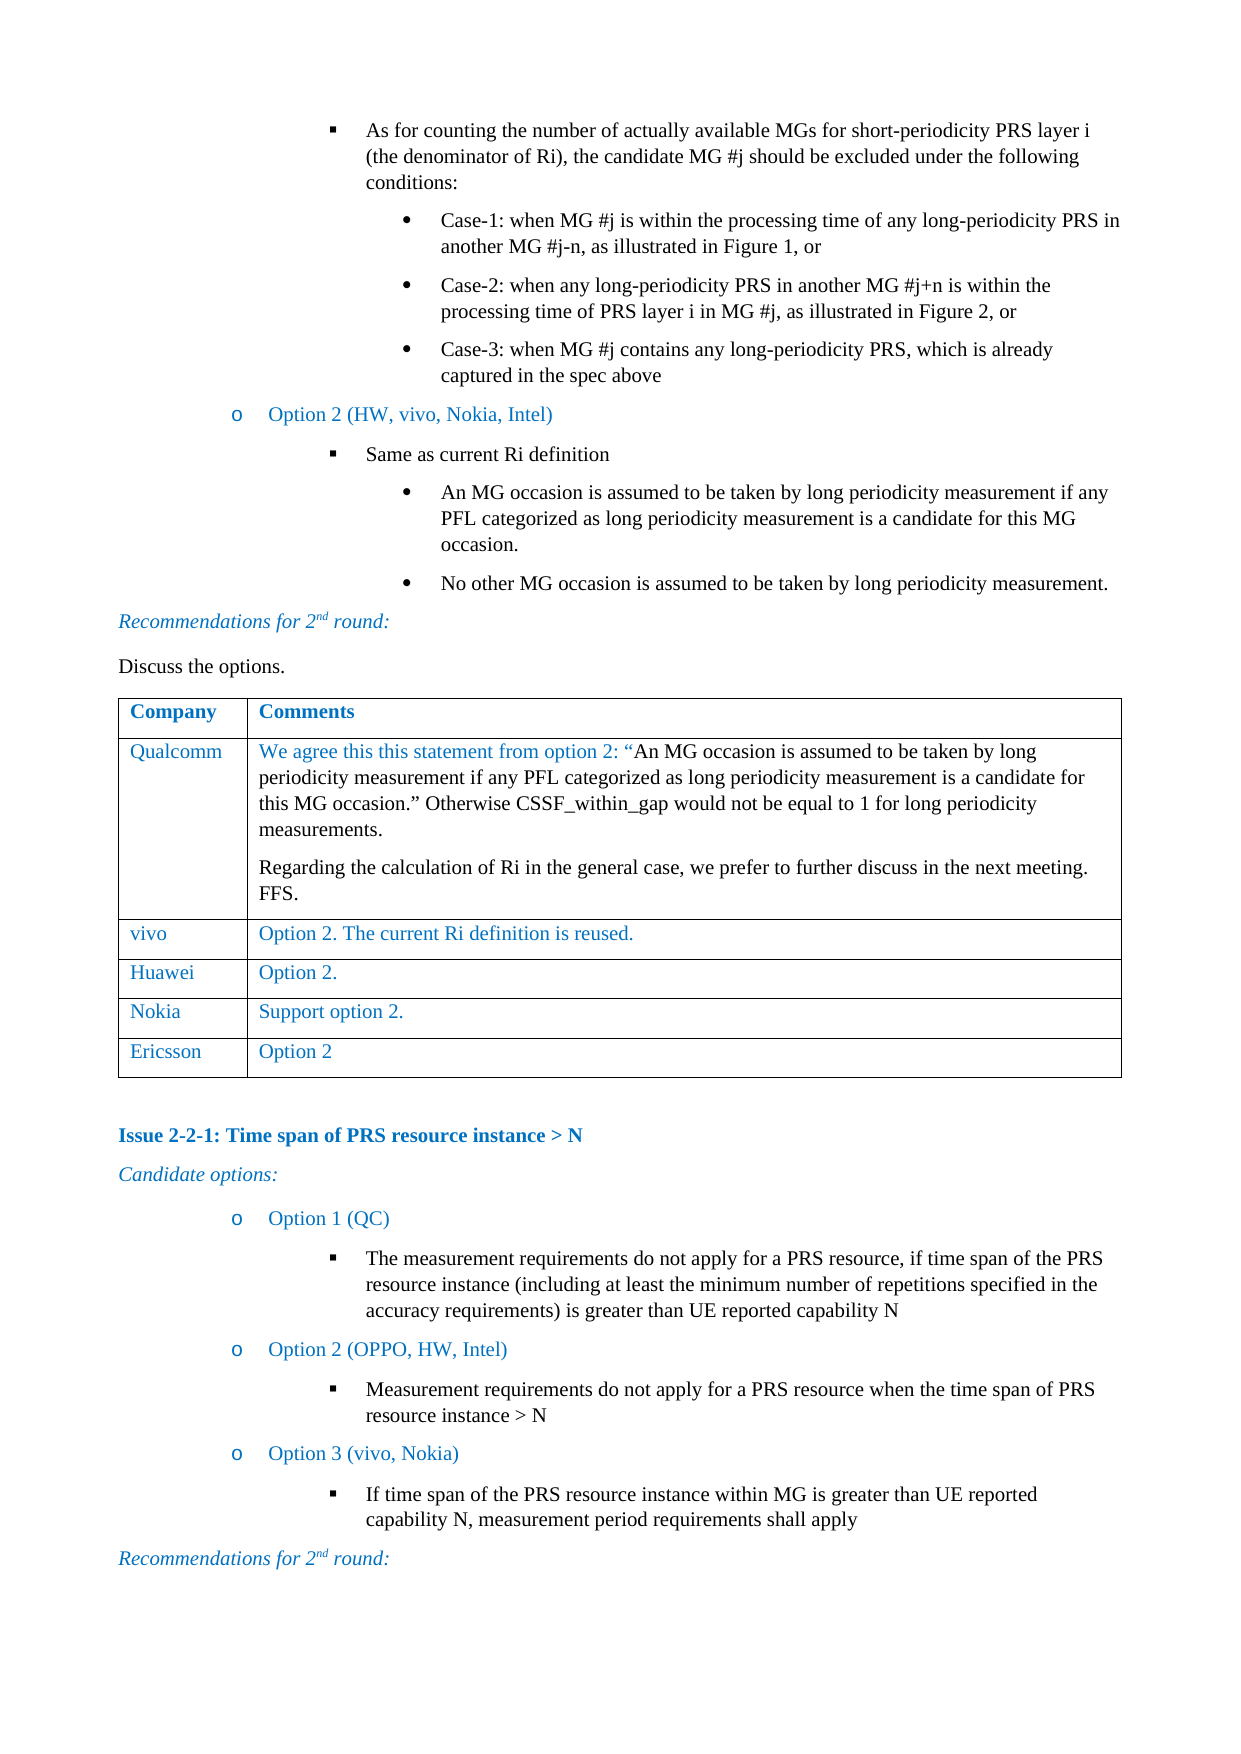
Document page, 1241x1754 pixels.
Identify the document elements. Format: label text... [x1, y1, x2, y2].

table_cell Option 2 [248, 1039, 1121, 1077]
list The measurement requirements do not apply for a PRS resource, if time span of the PRS resource instance (including at least the minimum number of repetitions specified in the accuracy requirements) is greater than UE reported capability N [328, 1246, 1122, 1322]
list Case-3: when MG #j contains any long-periodicity PRS, which is already captured in the spec above [403, 337, 1122, 387]
text Recommendations for 2nd round: [118, 1546, 1122, 1570]
list Measurement requirements do not apply for a PRS resource when the time span of PRS resource instance > N [328, 1377, 1122, 1427]
table_cell Qualcomm [119, 739, 247, 919]
table_cell Support option 2. [248, 999, 1121, 1038]
list If time span of the PRS resource instance within MG is greater than UE reported capability N, measurement period requirements shall apply [328, 1481, 1122, 1531]
list As for counting the number of actually available MGs for short-periodicity PRS layer i (the denominator of Ri), the candidate MG #j should be excluded under the following conditions: [328, 118, 1122, 194]
table_header Comments [248, 699, 1121, 738]
table_cell Huawei [119, 960, 247, 998]
list Option 1 (QC) [231, 1206, 1122, 1232]
list An MG occasion is assumed to be taken by long periodicity measurement if any PFL categorized as long periodicity measurement is a candidate for this MG occasion. [403, 480, 1122, 556]
list Case-2: when any long-periodicity PRS in another MG #j+n is within the processing time of PRS layer i in MG #j, as illustrated in Figure 2, or [403, 273, 1122, 323]
list No other MG occasion is assumed to be taken by long periodicity measurement. [403, 570, 1122, 594]
table_cell Option 2. The current Ri definition is reused. [248, 920, 1121, 959]
text Issue 2-2-1: Time span of PRS resource instance > N [118, 1123, 1122, 1147]
text Recommendations for 2nd round: [118, 609, 1122, 633]
table_cell Nokia [119, 999, 247, 1038]
table_cell Option 2. [248, 960, 1121, 998]
table_cell Ericsson [119, 1039, 247, 1077]
table_cell We agree this this statement from option 2: “An MG occasion is assumed to be taken by long periodicity measurement if any PFL categorized as long periodicity measurement is a candidate for this MG occasion.” Otherwise CSSF_within_gap would not be equal to 1 for long periodicity measurements. Regarding the calculation of Ri in the general case, we prefer to further discuss in the next meeting. FFS. [248, 739, 1121, 919]
table_cell vivo [119, 920, 247, 959]
table_header Company [119, 699, 247, 738]
list Option 2 (HW, vivo, Nokia, Intel) [231, 401, 1122, 427]
list Option 3 (vivo, Nokia) [231, 1441, 1122, 1467]
list Case-1: when MG #j is within the processing time of any long-periodicity PRS in another MG #j-n, as illustrated in Figure 1, or [403, 208, 1122, 258]
text Candidate options: [118, 1161, 1122, 1186]
text Discuss the options. [118, 653, 1122, 678]
list Option 2 (OPPO, HW, Intel) [231, 1337, 1122, 1362]
list Same as current Ri definition [328, 442, 1122, 466]
